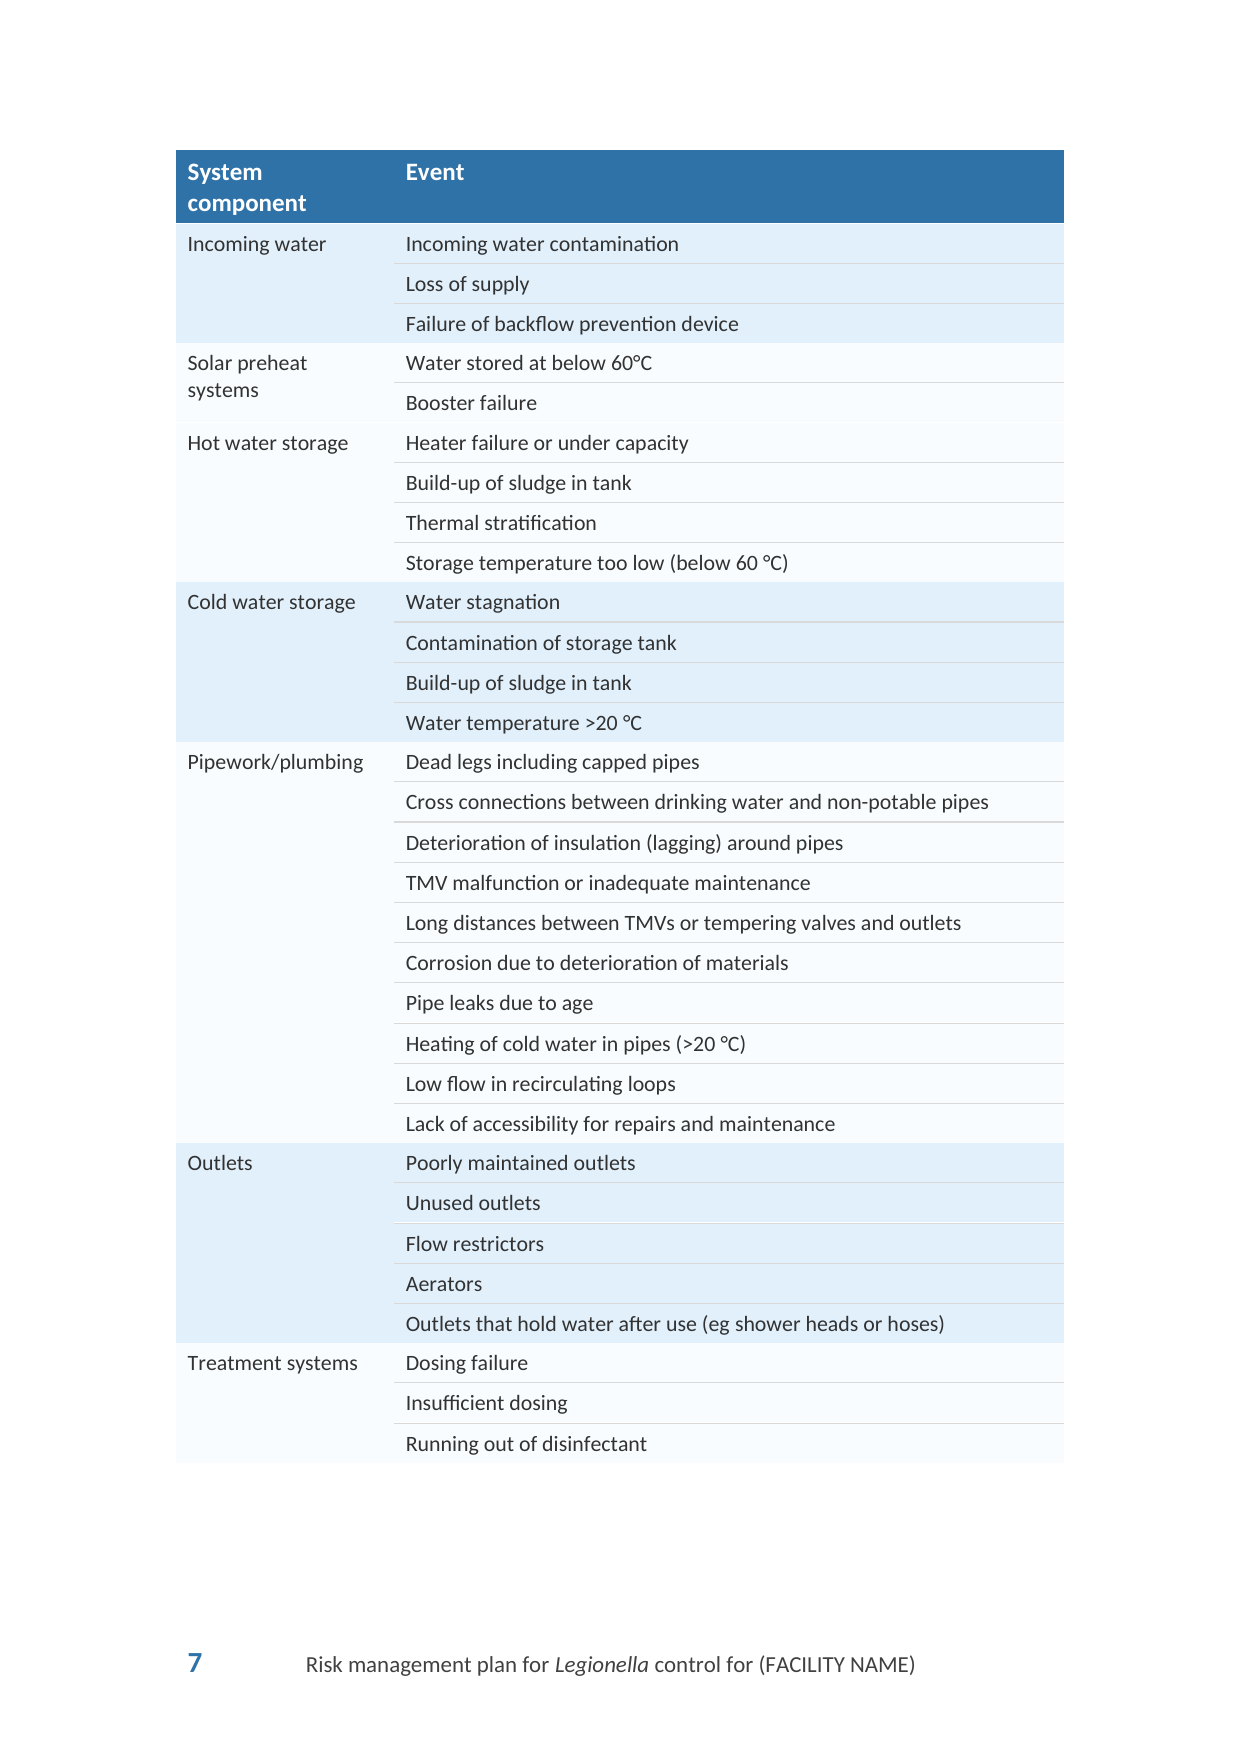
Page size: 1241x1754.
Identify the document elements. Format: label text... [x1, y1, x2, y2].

table_cell Thermal stratification [394, 503, 1064, 542]
table_cell Corrosion due to deterioration of materials [394, 943, 1064, 982]
table_cell Cross connections between drinking water and non-potable pipes [394, 782, 1064, 821]
table_cell Loss of supply [394, 264, 1064, 303]
table_header Event [394, 150, 1064, 223]
table_cell TMV malfunction or inadequate maintenance [394, 863, 1064, 902]
table_cell Incoming water [176, 224, 394, 343]
table_cell Insufficient dosing [394, 1383, 1064, 1422]
table_cell Running out of disinfectant [394, 1424, 1064, 1463]
table_cell Flow restrictors [394, 1224, 1064, 1263]
table_cell Unused outlets [394, 1183, 1064, 1222]
table_cell Low flow in recirculating loops [394, 1064, 1064, 1103]
table_cell Deterioration of insulation (lagging) around pipes [394, 823, 1064, 862]
table_cell Incoming water contamination [394, 224, 1064, 263]
table_cell Booster failure [394, 383, 1064, 422]
table_cell Pipe leaks due to age [394, 983, 1064, 1022]
table_cell Solar preheat systems [176, 343, 394, 422]
table_cell Water stagnation [394, 582, 1064, 621]
table_cell Build-up of sludge in tank [394, 663, 1064, 702]
table_cell Aerators [394, 1264, 1064, 1303]
table_cell Dosing failure [394, 1343, 1064, 1382]
table_cell Dead legs including capped pipes [394, 742, 1064, 781]
table_cell Outlets that hold water after use (eg shower heads or hoses) [394, 1304, 1064, 1343]
table_cell Lack of accessibility for repairs and maintenance [394, 1104, 1064, 1143]
table_cell Failure of backflow prevention device [394, 304, 1064, 343]
table_cell Poorly maintained outlets [394, 1143, 1064, 1182]
table_cell Treatment systems [176, 1343, 394, 1463]
table_cell Build-up of sludge in tank [394, 463, 1064, 502]
table_cell Outlets [176, 1143, 394, 1343]
table_cell Pipework/plumbing [176, 742, 394, 1143]
table_cell Long distances between TMVs or tempering valves and outlets [394, 903, 1064, 942]
table_cell Heater failure or under capacity [394, 423, 1064, 462]
table_header System component [176, 150, 394, 223]
table_cell Water stored at below 60°C [394, 343, 1064, 382]
table_cell Hot water storage [176, 423, 394, 582]
table_cell Heating of cold water in pipes (>20 °C) [394, 1024, 1064, 1063]
table_cell Storage temperature too low (below 60 °C) [394, 543, 1064, 582]
table_cell Cold water storage [176, 582, 394, 742]
table_cell Water temperature >20 °C [394, 703, 1064, 742]
table_cell Contamination of storage tank [394, 623, 1064, 662]
